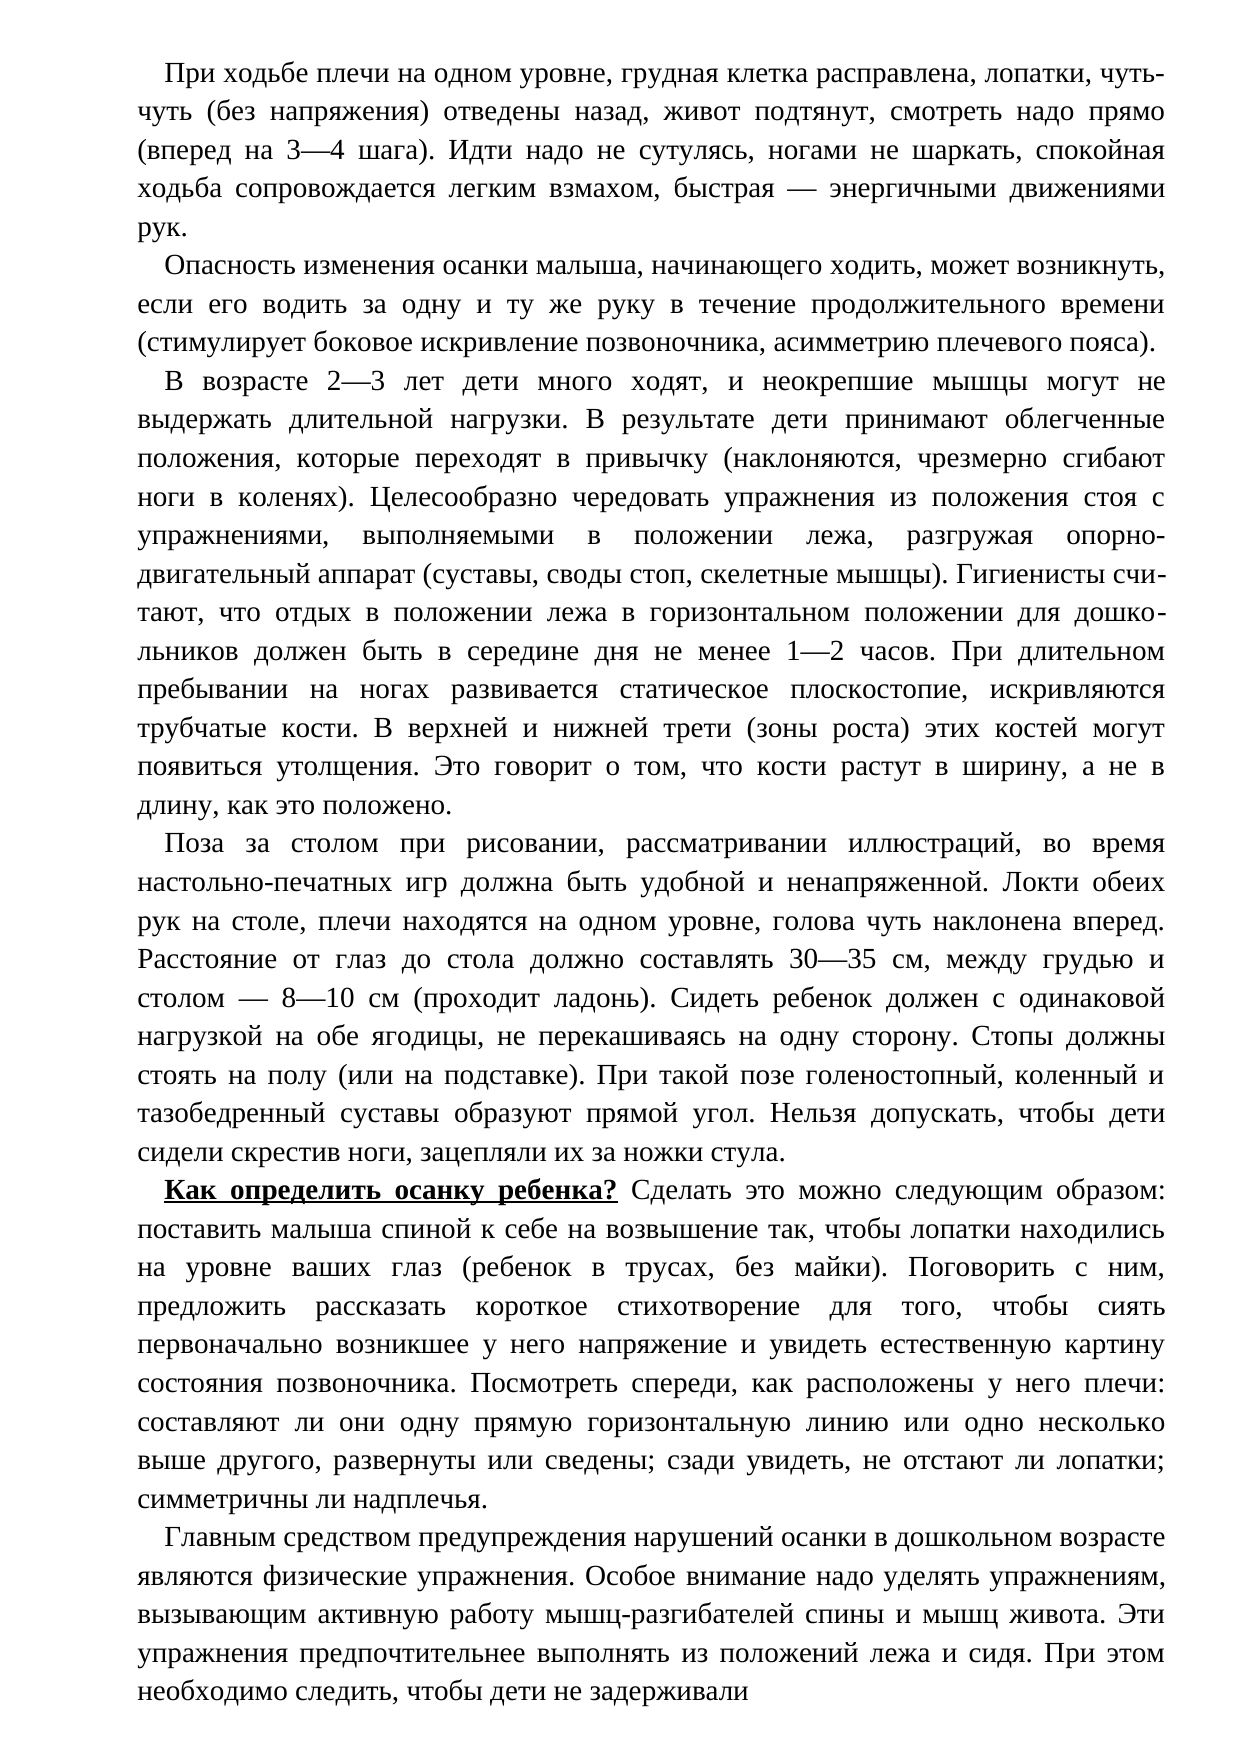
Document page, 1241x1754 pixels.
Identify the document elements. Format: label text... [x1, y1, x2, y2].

text Главным средством предупреждения нарушений осанки в дошкольном возрасте являются физические упражнения. Особое внимание надо уделять упражнениям, вызывающим активную работу мышц-разгибателей спины и мышц живота. Эти упражнения предпочтительнее выполнять из положений лежа и сидя. При этом необходимо следить, чтобы дети не задерживали [137, 1519, 1166, 1707]
text В возрасте 2—3 лет дети много ходят, и неокрепшие мышцы могут не выдержать длительной нагрузки. В результате дети принимают облегченные положения, которые переходят в привычку (наклоняются, чрезмерно сгибают ноги в коленях). Целесообразно чередовать упражнения из положения стоя с упражнениями, выполняемыми в положении лежа, разгружая опорно- двигательный аппарат (суставы, своды стоп, скелетные мышцы). Гигиенисты считают, что отдых в положении лежа в горизонтальном положении для дошкольников должен быть в середине дня не менее 1—2 часов. При длительном пребывании на ногах развивается статическое плоскостопие, искривляются трубчатые кости. В верхней и нижней трети (зоны роста) этих костей могут появиться утолщения. Это говорит о том, что кости растут в ширину, а не в длину, как это положено. [137, 363, 1166, 821]
text Опасность изменения осанки малыша, начинающего ходить, может возникнуть, если его водить за одну и ту же руку в течение продолжительного времени (стимулирует боковое искривление позвоночника, асимметрию плечевого пояса). [137, 247, 1166, 358]
text Поза за столом при рисовании, рассматривании иллюстраций, во время настольно-печатных игр должна быть удобной и ненапряженной. Локти обеих рук на столе, плечи находятся на одном уровне, голова чуть наклонена вперед. Расстояние от глаз до стола должно составлять 30—35 см, между грудью и столом — 8—10 см (проходит ладонь). Сидеть ребенок должен с одинаковой нагрузкой на обе ягодицы, не перекашиваясь на одну сторону. Стопы должны стоять на полу (или на подставке). При такой позе голеностопный, коленный и тазобедренный суставы образуют прямой угол. Нельзя допускать, чтобы дети сидели скрестив ноги, зацепляли их за ножки стула. [137, 826, 1166, 1167]
text Как определить осанку ребенка? Сделать это можно следующим образом: поставить малыша спиной к себе на возвышение так, чтобы лопатки находились на уровне ваших глаз (ребенок в трусах, без майки). Поговорить с ним, предложить рассказать короткое стихотворение для того, чтобы сиять первоначально возникшее у него напряжение и увидеть естественную картину состояния позвоночника. Посмотреть спереди, как расположены у него плечи: составляют ли они одну прямую горизонтальную линию или одно несколько выше другого, развернуты или сведены; сзади увидеть, не отстают ли лопатки; симметричны ли надплечья. [137, 1172, 1166, 1514]
text При ходьбе плечи на одном уровне, грудная клетка расправлена, лопатки, чуть-чуть (без напряжения) отведены назад, живот подтянут, смотреть надо прямо (вперед на 3—4 шага). Идти надо не сутулясь, ногами не шаркать, спокойная ходьба сопровождается легким взмахом, быстрая — энергичными движениями рук. [137, 55, 1166, 242]
